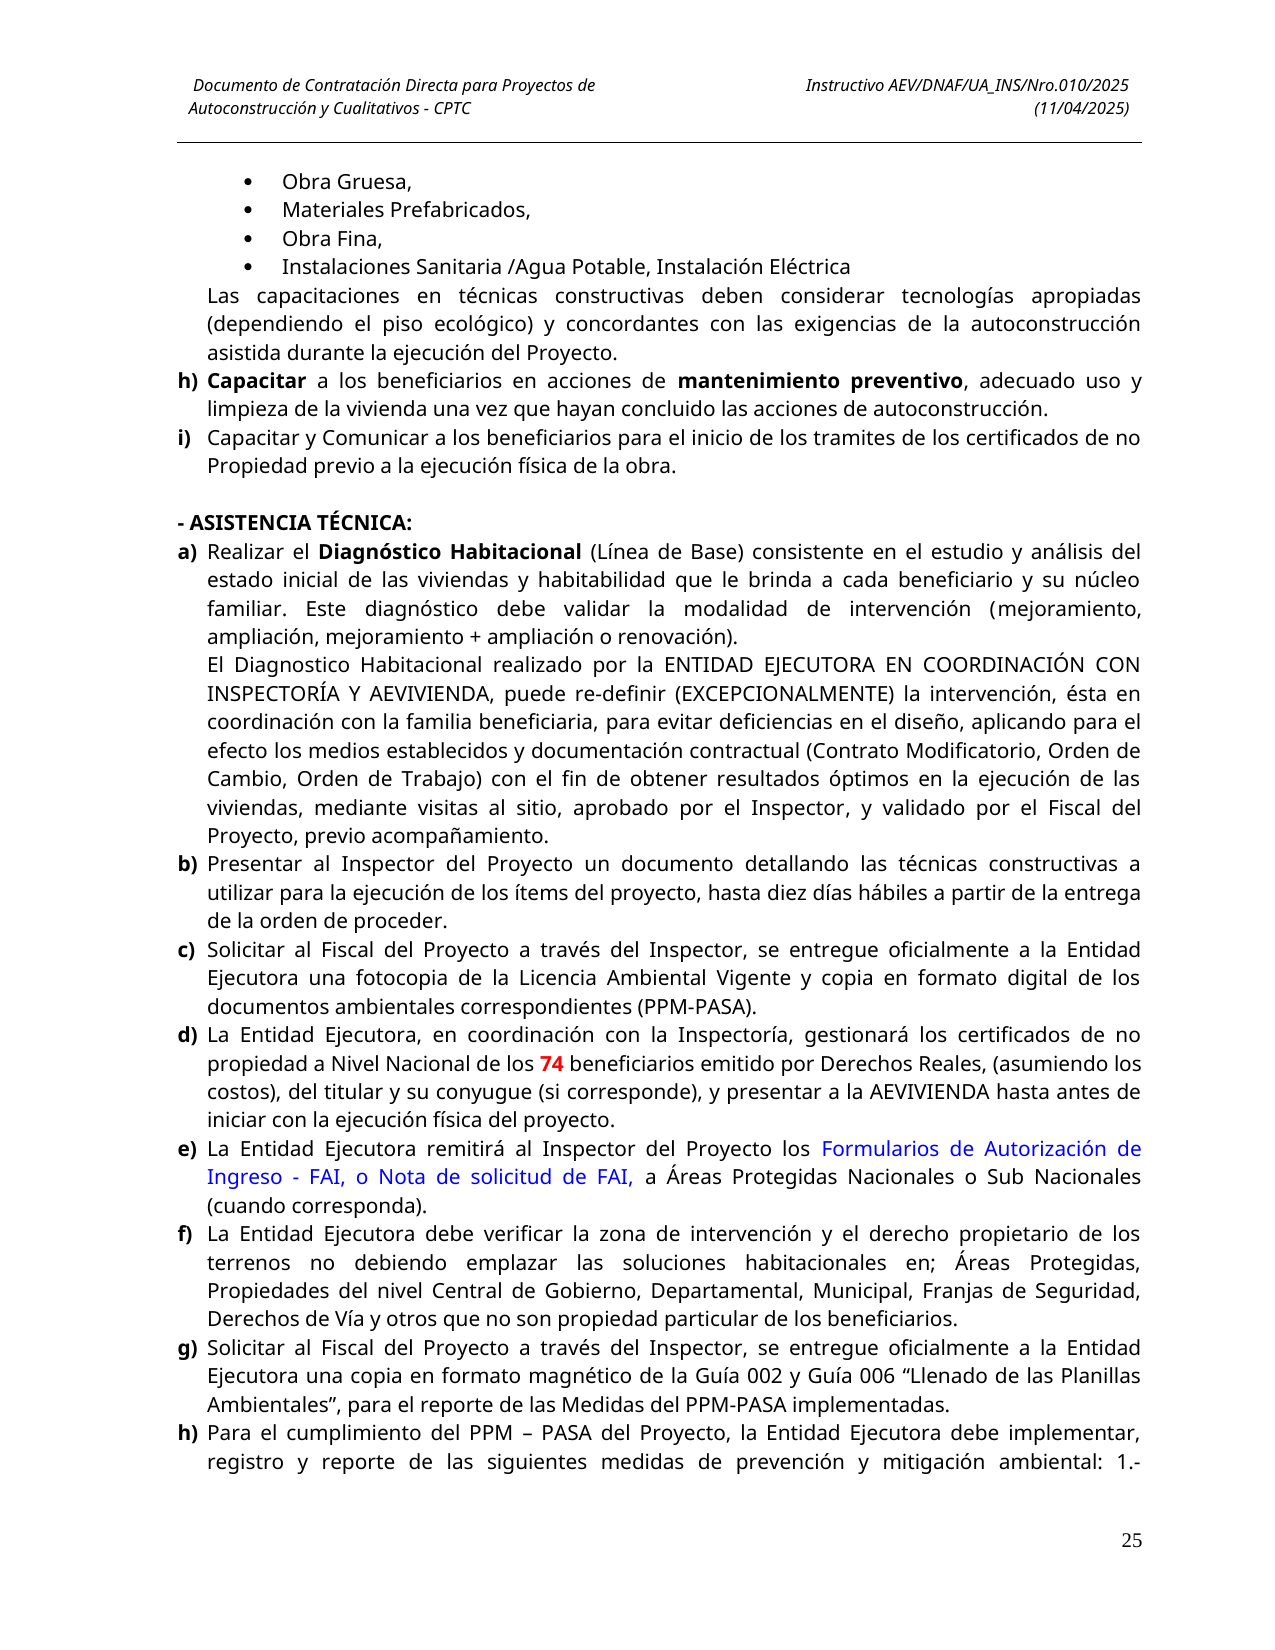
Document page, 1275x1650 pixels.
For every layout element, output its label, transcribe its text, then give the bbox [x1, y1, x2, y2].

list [177, 1418, 1142, 1475]
list Presentar al Inspector del Proyecto un documento detallando las técnicas constructivas a utilizar para la ejecución de los ítems del proyecto, hasta diez días hábiles a partir de la entrega de la orden de proceder. [177, 849, 1142, 935]
text Las capacitaciones en técnicas constructivas deben considerar tecnologías apropiadas (dependiendo el piso ecológico) y concordantes con las exigencias de la autoconstrucción asistida durante la ejecución del Proyecto. [207, 281, 1142, 366]
list Solicitar al Fiscal del Proyecto a través del Inspector, se entregue oficialmente a la Entidad Ejecutora una fotocopia de la Licencia Ambiental Vigente y copia en formato digital de los documentos ambientales correspondientes (PPM-PASA). [177, 935, 1142, 1020]
text - ASISTENCIA TÉCNICA: [177, 508, 1142, 537]
list La Entidad Ejecutora, en coordinación con la Inspectoría, gestionará los certificados de no propiedad a Nivel Nacional de los 74 beneficiarios emitido por Derechos Reales, (asumiendo los costos), del titular y su conyugue (si corresponde), y presentar a la AEVIVIENDA hasta antes de iniciar con la ejecución física del proyecto. [177, 1020, 1142, 1134]
list Instalaciones Sanitaria /Agua Potable, Instalación Eléctrica [244, 252, 1142, 281]
list Materiales Prefabricados, [244, 196, 1142, 224]
list Realizar el Diagnóstico Habitacional (Línea de Base) consistente en el estudio y análisis del estado inicial de las viviendas y habitabilidad que le brinda a cada beneficiario y su núcleo familiar. Este diagnóstico debe validar la modalidad de intervención (mejoramiento, ampliación, mejoramiento + ampliación o renovación). [177, 537, 1142, 651]
list La Entidad Ejecutora debe verificar la zona de intervención y el derecho propietario de los terrenos no debiendo emplazar las soluciones habitacionales en; Áreas Protegidas, Propiedades del nivel Central de Gobierno, Departamental, Municipal, Franjas de Seguridad, Derechos de Vía y otros que no son propiedad particular de los beneficiarios. [177, 1219, 1142, 1333]
list Capacitar a los beneficiarios en acciones de mantenimiento preventivo, adecuado uso y limpieza de la vivienda una vez que hayan concluido las acciones de autoconstrucción. [177, 366, 1142, 423]
text El Diagnostico Habitacional realizado por la ENTIDAD EJECUTORA EN COORDINACIÓN CON INSPECTORÍA Y AEVIVIENDA, puede re-definir (EXCEPCIONALMENTE) la intervención, ésta en coordinación con la familia beneficiaria, para evitar deficiencias en el diseño, aplicando para el efecto los medios establecidos y documentación contractual (Contrato Modificatorio, Orden de Cambio, Orden de Trabajo) con el fin de obtener resultados óptimos en la ejecución de las viviendas, mediante visitas al sitio, aprobado por el Inspector, y validado por el Fiscal del Proyecto, previo acompañamiento. [207, 651, 1142, 849]
list Obra Fina, [244, 224, 1142, 252]
list La Entidad Ejecutora remitirá al Inspector del Proyecto los Formularios de Autorización de Ingreso - FAI, o Nota de solicitud de FAI, a Áreas Protegidas Nacionales o Sub Nacionales (cuando corresponda). [177, 1134, 1142, 1219]
list Solicitar al Fiscal del Proyecto a través del Inspector, se entregue oficialmente a la Entidad Ejecutora una copia en formato magnético de la Guía 002 y Guía 006 “Llenado de las Planillas Ambientales”, para el reporte de las Medidas del PPM-PASA implementadas. [177, 1333, 1142, 1418]
list Obra Gruesa, [244, 167, 1142, 196]
list Capacitar y Comunicar a los beneficiarios para el inicio de los tramites de los certificados de no Propiedad previo a la ejecución física de la obra. [177, 423, 1142, 480]
